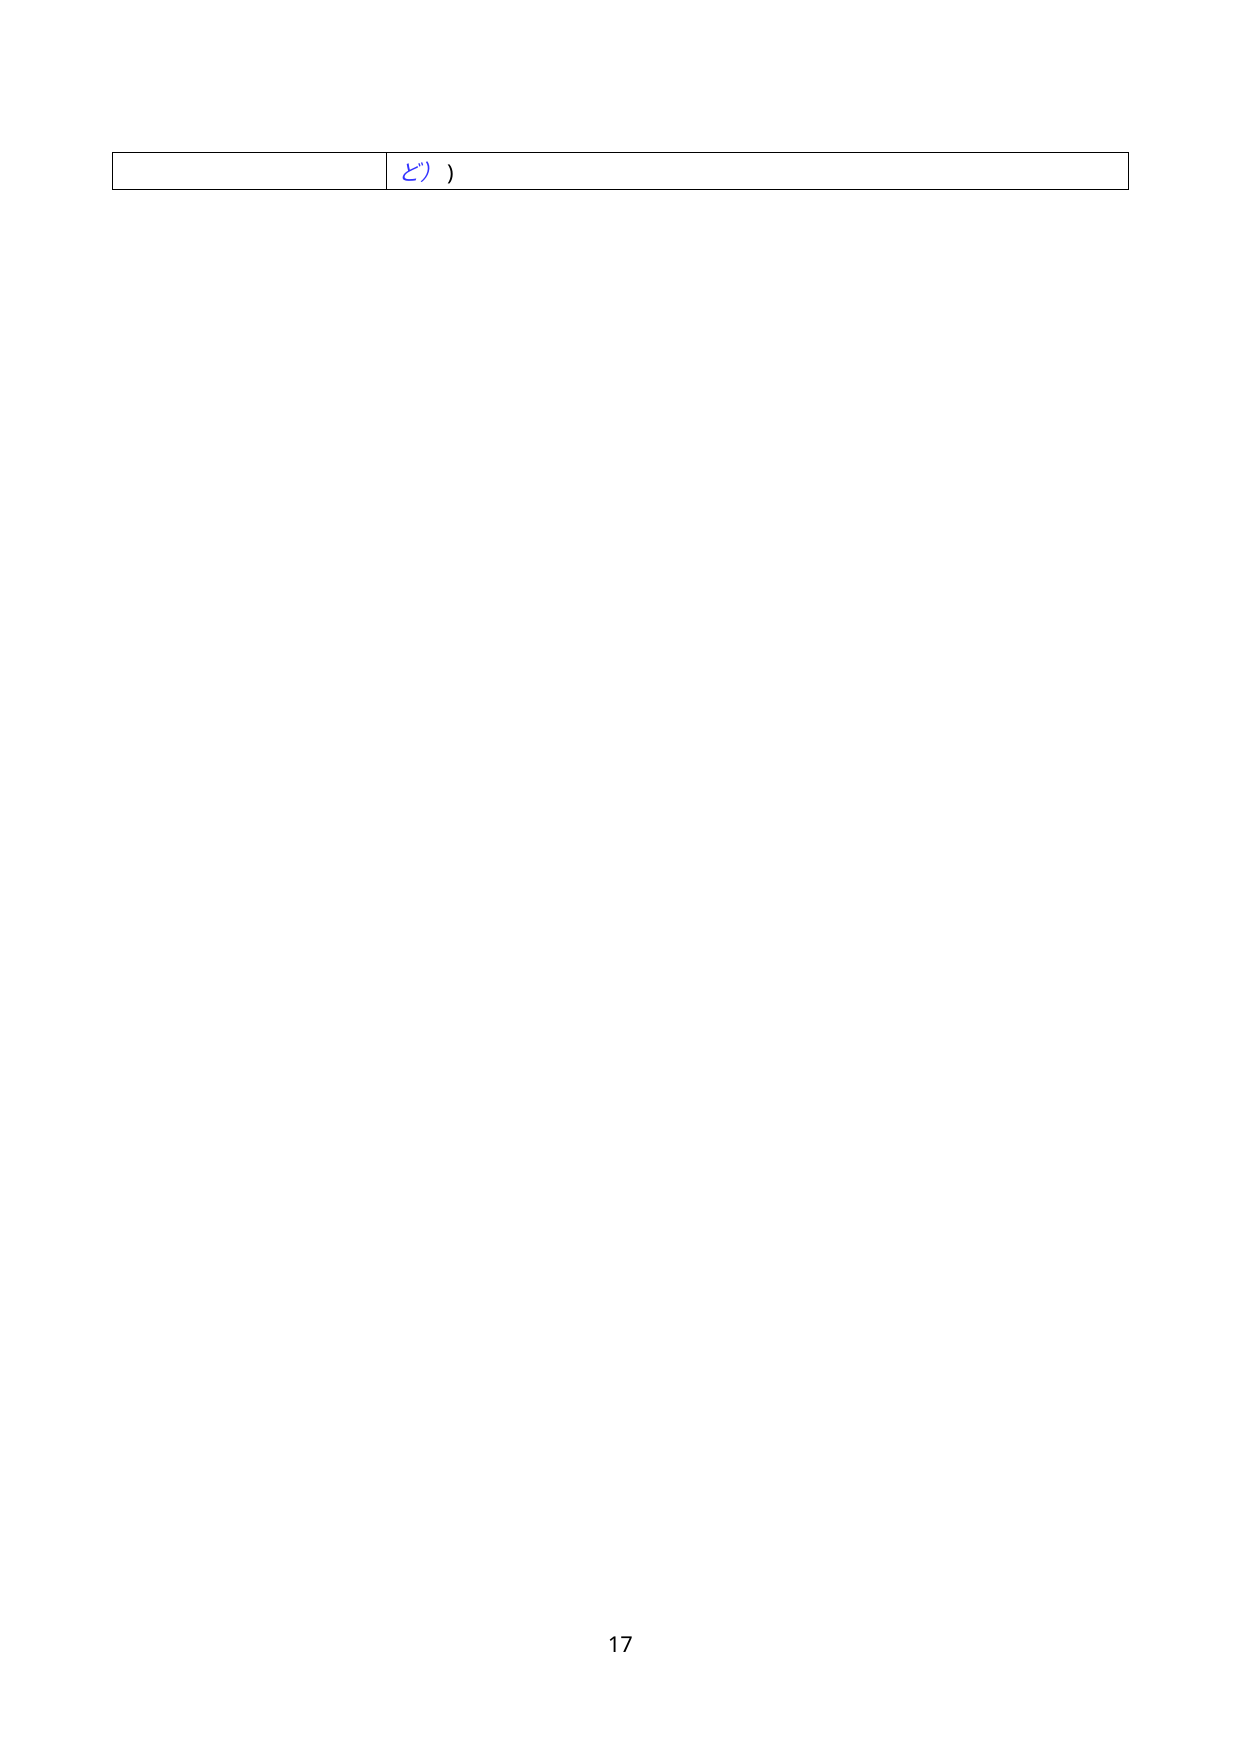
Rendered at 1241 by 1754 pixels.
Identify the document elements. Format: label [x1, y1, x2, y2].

table_cell [387, 153, 1128, 189]
table_cell [113, 153, 386, 189]
